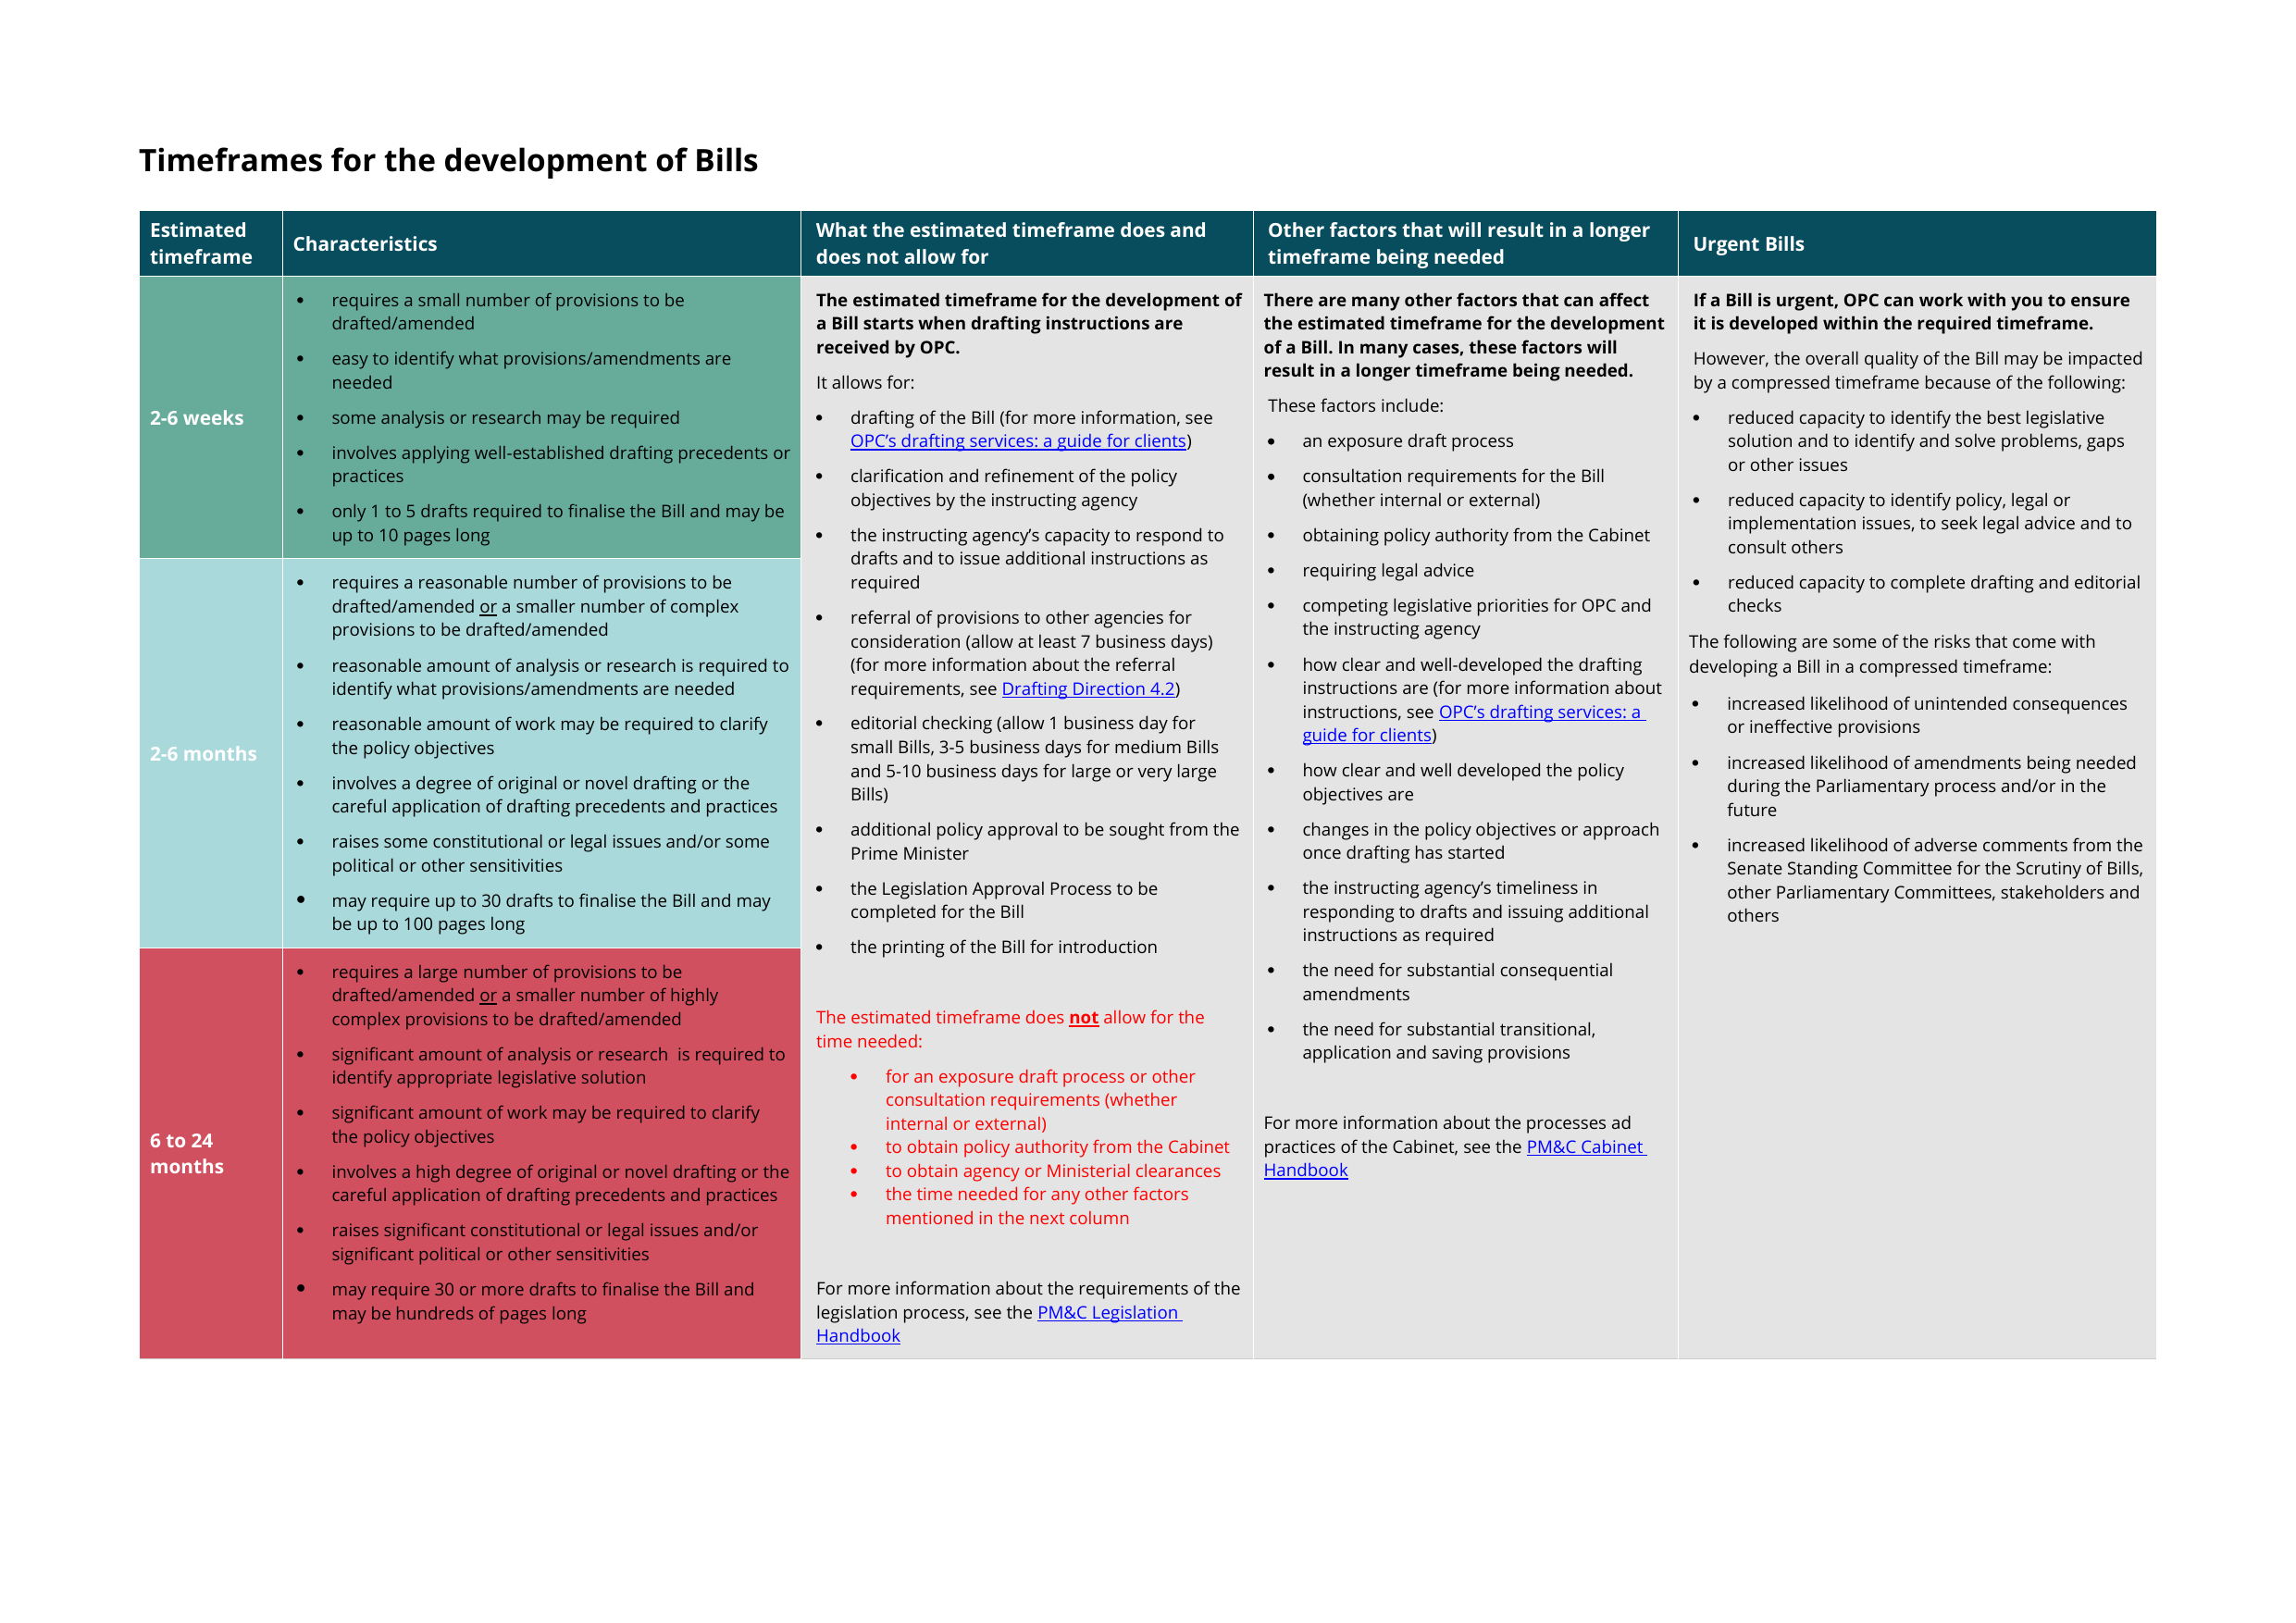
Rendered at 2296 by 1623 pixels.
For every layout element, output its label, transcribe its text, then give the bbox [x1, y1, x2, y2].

table_header Characteristics [283, 211, 800, 276]
table_cell 6 to 24 months [140, 948, 282, 1358]
table_header Other factors that will result in a longer timeframe being needed [1254, 211, 1678, 276]
table_cell 2-6 months [140, 559, 282, 948]
text Timeframes for the development of Bills [139, 139, 2156, 180]
table_header Urgent Bills [1679, 211, 2156, 276]
table_cell The estimated timeframe for the development of a Bill starts when drafting instructions are received by OPC. It allows for: drafting of the Bill (for more information, see OPC’s drafting services: a guide for clients) clarification and refinement of the policy objectives by the instructing agency the instructing agency’s capacity to respond to drafts and to issue additional instructions as required referral of provisions to other agencies for consideration (allow at least 7 business days) (for more information about the referral requirements, see Drafting Direction 4.2) editorial checking (allow 1 business day for small Bills, 3-5 business days for medium Bills and 5-10 business days for large or very large Bills) additional policy approval to be sought from the Prime Minister the Legislation Approval Process to be completed for the Bill the printing of the Bill for introduction The estimated timeframe does not allow for the time needed: for an exposure draft process or other consultation requirements (whether internal or external) to obtain policy authority from the Cabinet to obtain agency or Ministerial clearances the time needed for any other factors mentioned in the next column For more information about the requirements of the legislation process, see the PM&C Legislation Handbook [801, 277, 1253, 1358]
table_header Estimated timeframe [140, 211, 282, 276]
table_cell There are many other factors that can affect the estimated timeframe for the development of a Bill. In many cases, these factors will result in a longer timeframe being needed. These factors include: an exposure draft process consultation requirements for the Bill (whether internal or external) obtaining policy authority from the Cabinet requiring legal advice competing legislative priorities for OPC and the instructing agency how clear and well-developed the drafting instructions are (for more information about instructions, see OPC’s drafting services: a guide for clients) how clear and well developed the policy objectives are changes in the policy objectives or approach once drafting has started the instructing agency’s timeliness in responding to drafts and issuing additional instructions as required the need for substantial consequential amendments the need for substantial transitional, application and saving provisions For more information about the processes ad practices of the Cabinet, see the PM&C Cabinet Handbook [1254, 277, 1678, 1358]
table_cell 2-6 weeks [140, 277, 282, 558]
table_cell If a Bill is urgent, OPC can work with you to ensure it is developed within the required timeframe. However, the overall quality of the Bill may be impacted by a compressed timeframe because of the following: reduced capacity to identify the best legislative solution and to identify and solve problems, gaps or other issues reduced capacity to identify policy, legal or implementation issues, to seek legal advice and to consult others reduced capacity to complete drafting and editorial checks The following are some of the risks that come with developing a Bill in a compressed timeframe: increased likelihood of unintended consequences or ineffective provisions increased likelihood of amendments being needed during the Parliamentary process and/or in the future increased likelihood of adverse comments from the Senate Standing Committee for the Scrutiny of Bills, other Parliamentary Committees, stakeholders and others [1679, 277, 2156, 1358]
table_header What the estimated timeframe does and does not allow for [801, 211, 1253, 276]
table_cell requires a small number of provisions to be drafted/amended easy to identify what provisions/amendments are needed some analysis or research may be required involves applying well-established drafting precedents or practices only 1 to 5 drafts required to finalise the Bill and may be up to 10 pages long [283, 277, 800, 558]
table_cell requires a large number of provisions to be drafted/amended or a smaller number of highly complex provisions to be drafted/amended significant amount of analysis or research is required to identify appropriate legislative solution significant amount of work may be required to clarify the policy objectives involves a high degree of original or novel drafting or the careful application of drafting precedents and practices raises significant constitutional or legal issues and/or significant political or other sensitivities may require 30 or more drafts to finalise the Bill and may be hundreds of pages long [283, 948, 800, 1358]
table_cell requires a reasonable number of provisions to be drafted/amended or a smaller number of complex provisions to be drafted/amended reasonable amount of analysis or research is required to identify what provisions/amendments are needed reasonable amount of work may be required to clarify the policy objectives involves a degree of original or novel drafting or the careful application of drafting precedents and practices raises some constitutional or legal issues and/or some political or other sensitivities may require up to 30 drafts to finalise the Bill and may be up to 100 pages long [283, 559, 800, 948]
